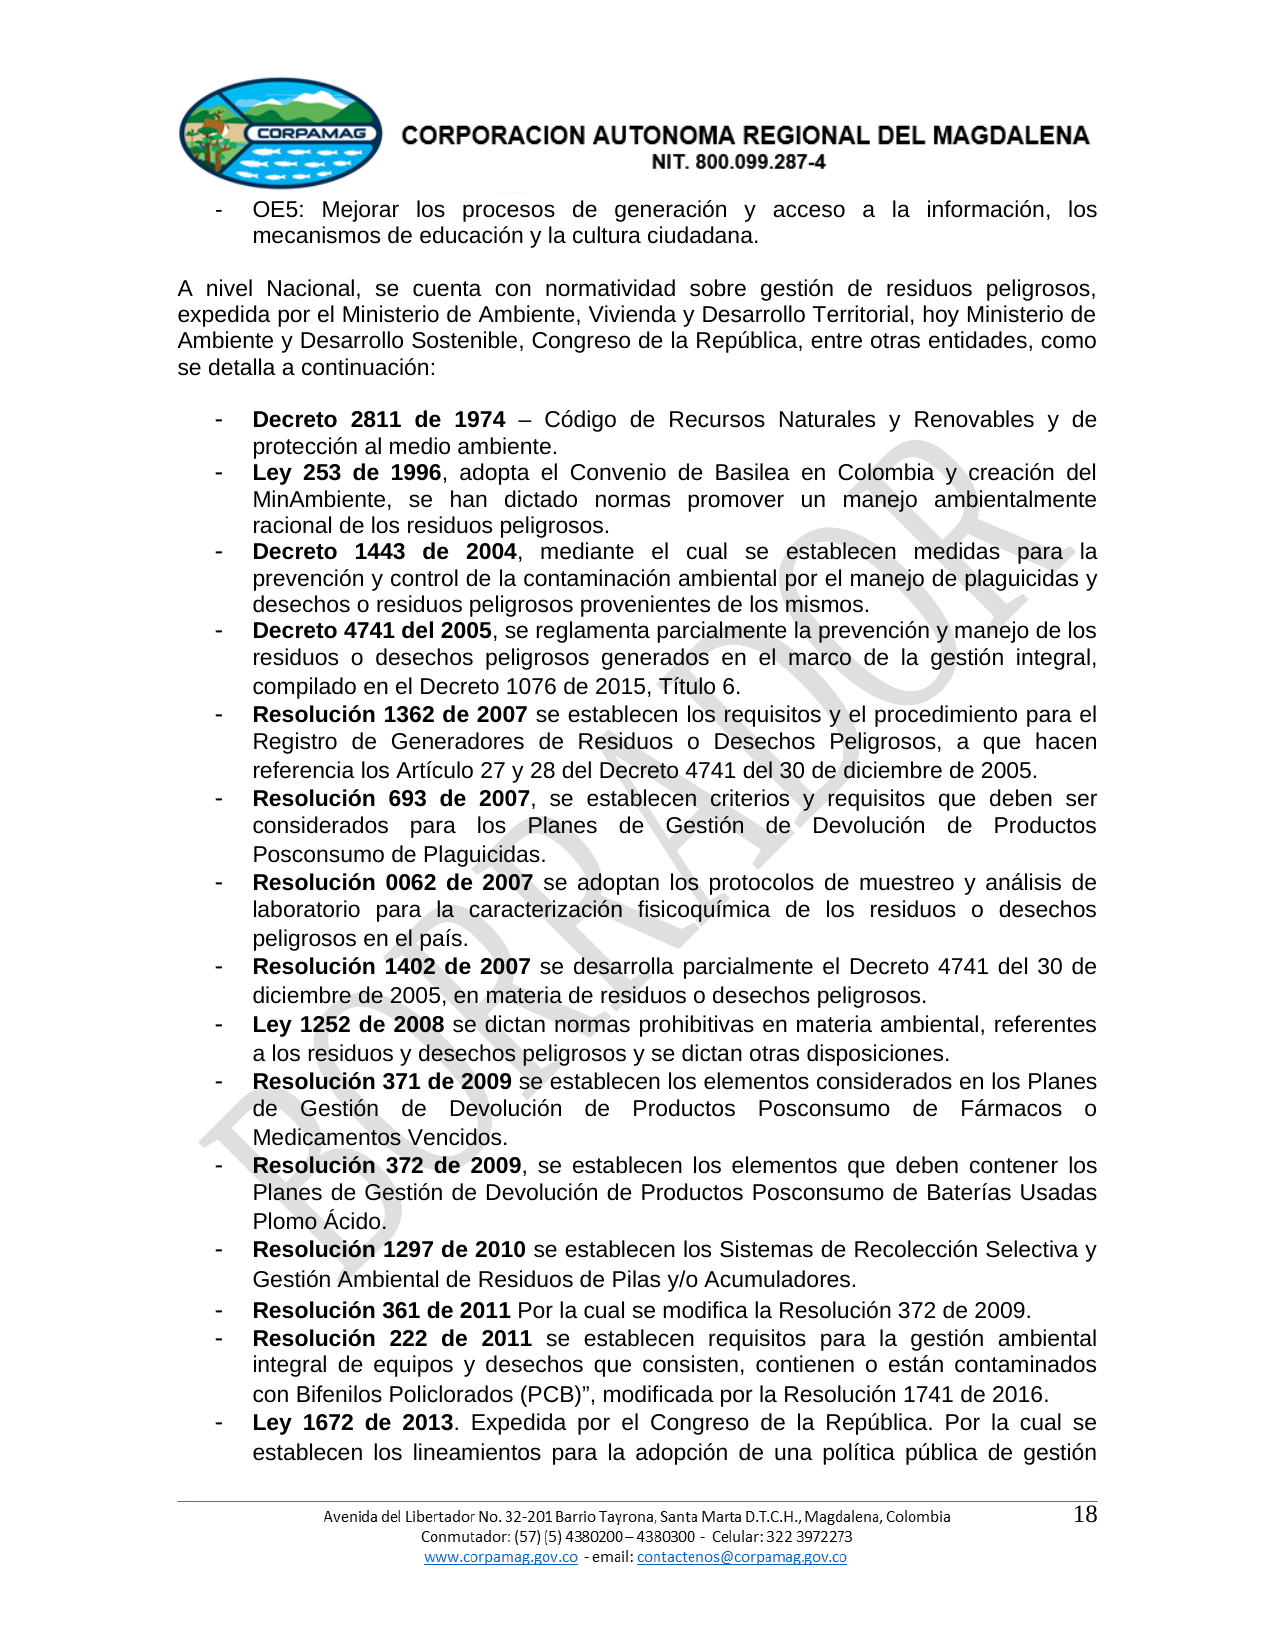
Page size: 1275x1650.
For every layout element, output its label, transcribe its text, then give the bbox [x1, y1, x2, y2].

list Ley 1252 de 2008 se dictan normas prohibitivas en materia ambiental, referentes a los residuos y desechos peligrosos y se dictan otras disposiciones. [215, 1011, 1098, 1068]
list Resolución 693 de 2007, se establecen criterios y requisitos que deben ser considerados para los Planes de Gestión de Devolución de Productos Posconsumo de Plaguicidas. [215, 785, 1098, 869]
list Ley 253 de 1996, adopta el Convenio de Basilea en Colombia y creación del MinAmbiente, se han dictado normas promover un manejo ambientalmente racional de los residuos peligrosos. [215, 459, 1098, 538]
list Resolución 1362 de 2007 se establecen los requisitos y el procedimiento para el Registro de Generadores de Residuos o Desechos Peligrosos, a que hacen referencia los Artículo 27 y 28 del Decreto 4741 del 30 de diciembre de 2005. [215, 701, 1098, 785]
list Resolución 1297 de 2010 se establecen los Sistemas de Recolección Selectiva y Gestión Ambiental de Residuos de Pilas y/o Acumuladores. [215, 1236, 1098, 1294]
list Decreto 2811 de 1974 – Código de Recursos Naturales y Renovables y de protección al medio ambiente. [215, 406, 1098, 459]
list Resolución 372 de 2009, se establecen los elementos que deben contener los Planes de Gestión de Devolución de Productos Posconsumo de Baterías Usadas Plomo Ácido. [215, 1152, 1098, 1236]
list Resolución 371 de 2009 se establecen los elementos considerados en los Planes de Gestión de Devolución de Productos Posconsumo de Fármacos o Medicamentos Vencidos. [215, 1068, 1098, 1152]
list Resolución 1402 de 2007 se desarrolla parcialmente el Decreto 4741 del 30 de diciembre de 2005, en materia de residuos o desechos peligrosos. [215, 953, 1098, 1011]
list Resolución 0062 de 2007 se adoptan los protocolos de muestreo y análisis de laboratorio para la caracterización fisicoquímica de los residuos o desechos peligrosos en el país. [215, 869, 1098, 953]
picture [177, 1498, 1098, 1577]
list Decreto 1443 de 2004, mediante el cual se establecen medidas para la prevención y control de la contaminación ambiental por el manejo de plaguicidas y desechos o residuos peligrosos provenientes de los mismos. [215, 538, 1098, 617]
list OE5: Mejorar los procesos de generación y acceso a la información, los mecanismos de educación y la cultura ciudadana. [215, 196, 1098, 248]
picture [177, 73, 1098, 196]
list Decreto 4741 del 2005, se reglamenta parcialmente la prevención y manejo de los residuos o desechos peligrosos generados en el marco de la gestión integral, compilado en el Decreto 1076 de 2015, Título 6. [215, 617, 1098, 701]
list Resolución 361 de 2011 Por la cual se modifica la Resolución 372 de 2009. [215, 1294, 1098, 1325]
text A nivel Nacional, se cuenta con normatividad sobre gestión de residuos peligrosos, expedida por el Ministerio de Ambiente, Vivienda y Desarrollo Territorial, hoy Ministerio de Ambiente y Desarrollo Sostenible, Congreso de la República, entre otras entidades, como se detalla a continuación: [177, 275, 1098, 380]
list Resolución 222 de 2011 se establecen requisitos para la gestión ambiental integral de equipos y desechos que consisten, contienen o están contaminados con Bifenilos Policlorados (PCB)”, modificada por la Resolución 1741 de 2016. [215, 1325, 1098, 1409]
